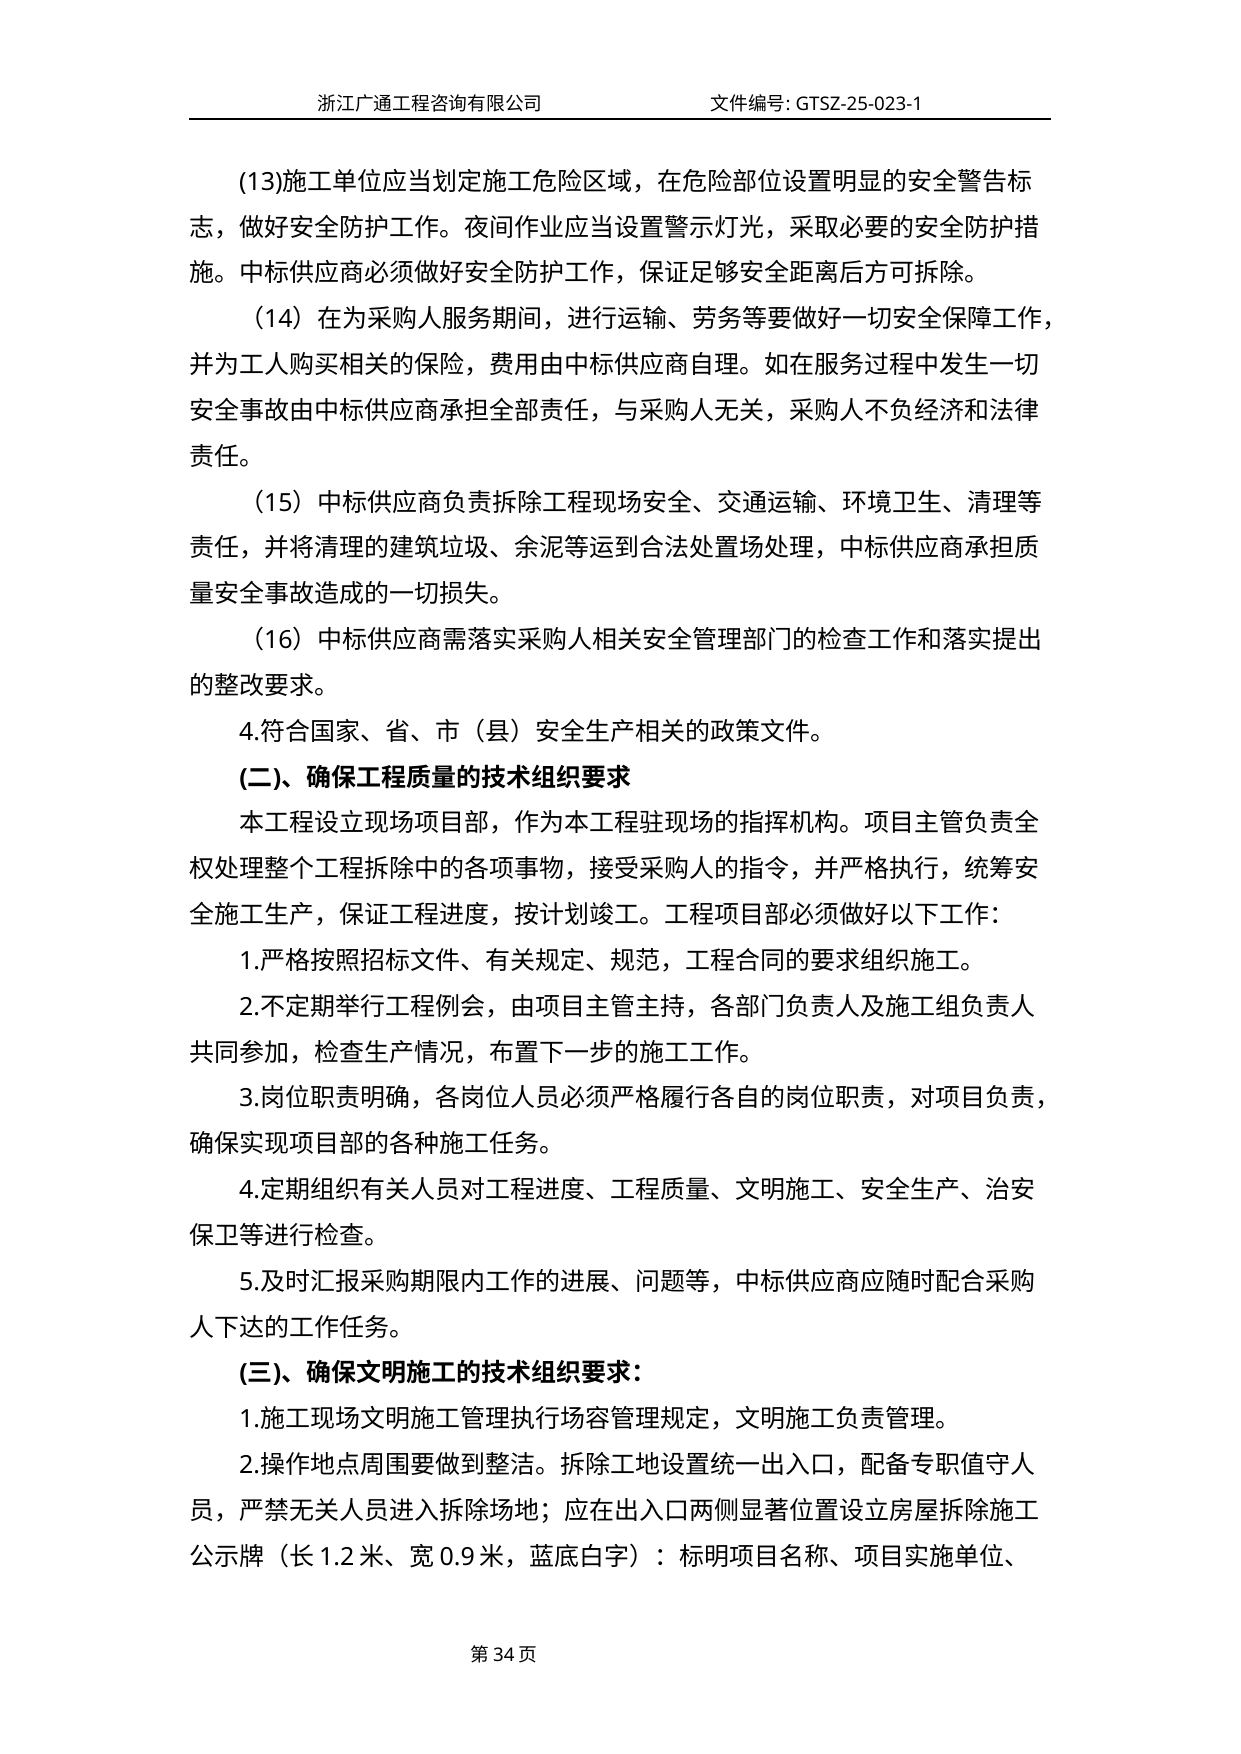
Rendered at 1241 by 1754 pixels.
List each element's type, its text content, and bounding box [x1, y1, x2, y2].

text 2.不定期举行工程例会，由项目主管主持，各部门负责人及施工组负责人共同参加，检查生产情况，布置下一步的施工工作。 [189, 978, 1051, 1070]
text 1.严格按照招标文件、有关规定、规范，工程合同的要求组织施工。 [189, 933, 1051, 978]
text 4.定期组织有关人员对工程进度、工程质量、文明施工、安全生产、治安保卫等进行检查。 [189, 1162, 1051, 1253]
text （16）中标供应商需落实采购人相关安全管理部门的检查工作和落实提出的整改要求。 [189, 612, 1051, 703]
text （14）在为采购人服务期间，进行运输、劳务等要做好一切安全保障工作，并为工人购买相关的保险，费用由中标供应商自理。如在服务过程中发生一切安全事故由中标供应商承担全部责任，与采购人无关，采购人不负经济和法律责任。 [189, 291, 1051, 474]
text 3.岗位职责明确，各岗位人员必须严格履行各自的岗位职责，对项目负责，确保实现项目部的各种施工任务。 [189, 1070, 1051, 1162]
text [189, 1437, 1051, 1574]
text 1.施工现场文明施工管理执行场容管理规定，文明施工负责管理。 [189, 1391, 1051, 1437]
text 4.符合国家、省、市（县）安全生产相关的政策文件。 [189, 703, 1051, 749]
text 本工程设立现场项目部，作为本工程驻现场的指挥机构。项目主管负责全权处理整个工程拆除中的各项事物，接受采购人的指令，并严格执行，统筹安全施工生产，保证工程进度，按计划竣工。工程项目部必须做好以下工作： [189, 795, 1051, 933]
text （15）中标供应商负责拆除工程现场安全、交通运输、环境卫生、清理等责任，并将清理的建筑垃圾、余泥等运到合法处置场处理，中标供应商承担质量安全事故造成的一切损失。 [189, 474, 1051, 612]
text (13)施工单位应当划定施工危险区域，在危险部位设置明显的安全警告标志，做好安全防护工作。夜间作业应当设置警示灯光，采取必要的安全防护措施。中标供应商必须做好安全防护工作，保证足够安全距离后方可拆除。 [189, 153, 1051, 291]
text (二)、确保工程质量的技术组织要求 [189, 749, 1051, 795]
text (三)、确保文明施工的技术组织要求： [189, 1345, 1051, 1391]
text 5.及时汇报采购期限内工作的进展、问题等，中标供应商应随时配合采购人下达的工作任务。 [189, 1253, 1051, 1345]
